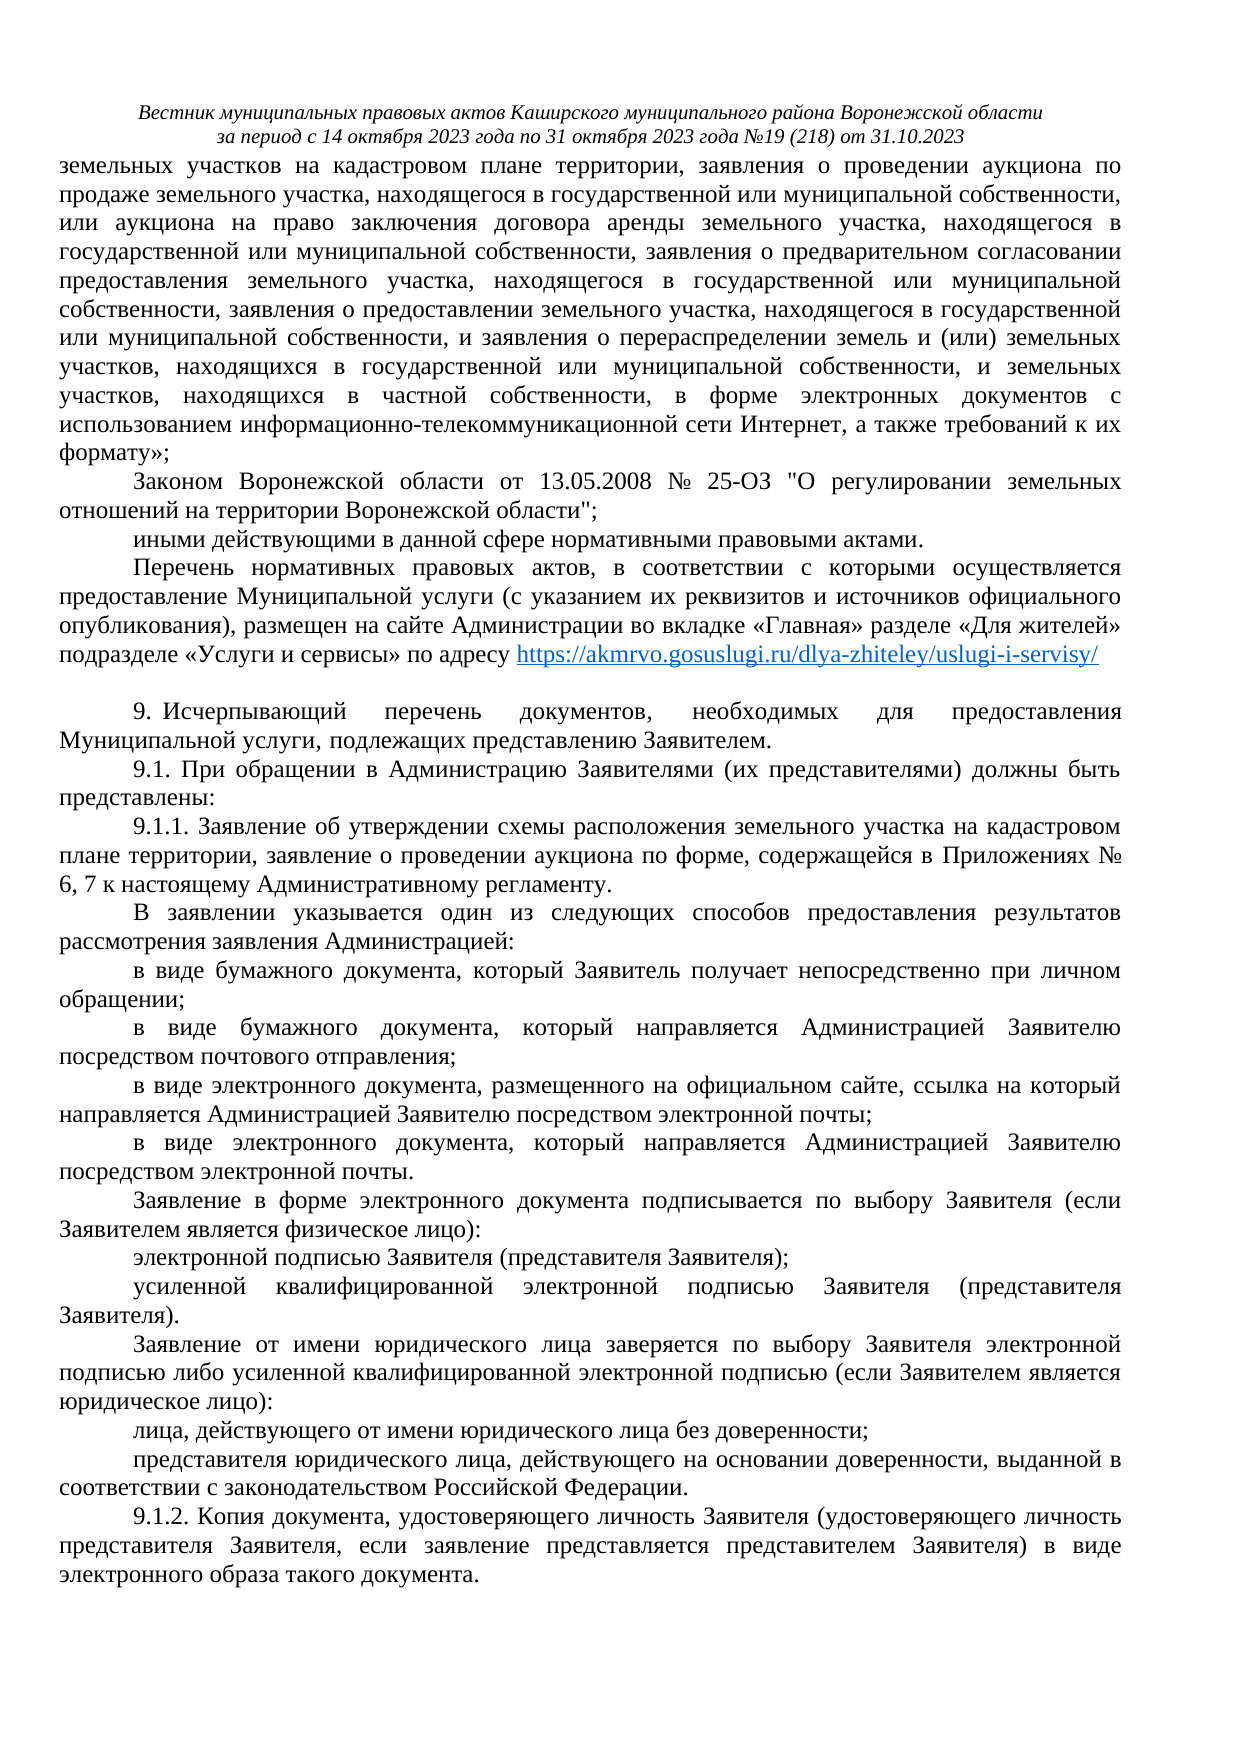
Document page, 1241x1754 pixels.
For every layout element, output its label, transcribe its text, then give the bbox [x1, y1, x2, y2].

text электронной подписью Заявителя (представителя Заявителя); [59, 1242, 1122, 1271]
text 9.1. При обращении в Администрацию Заявителями (их представителями) должны быть представлены: [59, 754, 1122, 811]
text Законом Воронежской области от 13.05.2008 № 25-ОЗ "О регулировании земельных отношений на территории Воронежской области"; [59, 466, 1122, 524]
text 9.1.1. Заявление об утверждении схемы расположения земельного участка на кадастровом плане территории, заявление о проведении аукциона по форме, содержащейся в Приложениях № 6, 7 к настоящему Административному регламенту. [59, 811, 1122, 897]
text Перечень нормативных правовых актов, в соответствии с которыми осуществляется предоставление Муниципальной услуги (с указанием их реквизитов и источников официального опубликования), размещен на сайте Администрации во вкладке «Главная» разделе «Для жителей» подразделе «Услуги и сервисы» по адресу https://akmrvo.gosuslugi.ru/dlya-zhiteley/uslugi-i-servisy/ [59, 552, 1122, 667]
list Исчерпывающий перечень документов, необходимых для предоставления Муниципальной услуги, подлежащих представлению Заявителем. [59, 696, 1122, 754]
text представителя юридического лица, действующего на основании доверенности, выданной в соответствии с законодательством Российской Федерации. [59, 1444, 1122, 1501]
text в виде электронного документа, который направляется Администрацией Заявителю посредством электронной почты. [59, 1127, 1122, 1185]
text В заявлении указывается один из следующих способов предоставления результатов рассмотрения заявления Администрацией: [59, 897, 1122, 955]
text иными действующими в данной сфере нормативными правовыми актами. [59, 524, 1122, 552]
text лица, действующего от имени юридического лица без доверенности; [59, 1415, 1122, 1444]
text в виде бумажного документа, который Заявитель получает непосредственно при личном обращении; [59, 955, 1122, 1012]
text усиленной квалифицированной электронной подписью Заявителя (представителя Заявителя). [59, 1271, 1122, 1329]
text Заявление от имени юридического лица заверяется по выбору Заявителя электронной подписью либо усиленной квалифицированной электронной подписью (если Заявителем является юридическое лицо): [59, 1329, 1122, 1415]
text в виде бумажного документа, который направляется Администрацией Заявителю посредством почтового отправления; [59, 1012, 1122, 1070]
text Заявление в форме электронного документа подписывается по выбору Заявителя (если Заявителем является физическое лицо): [59, 1185, 1122, 1242]
text 9.1.2. Копия документа, удостоверяющего личность Заявителя (удостоверяющего личность представителя Заявителя, если заявление представляется представителем Заявителя) в виде электронного образа такого документа. [59, 1501, 1122, 1587]
text в виде электронного документа, размещенного на официальном сайте, ссылка на который направляется Администрацией Заявителю посредством электронной почты; [59, 1070, 1122, 1127]
